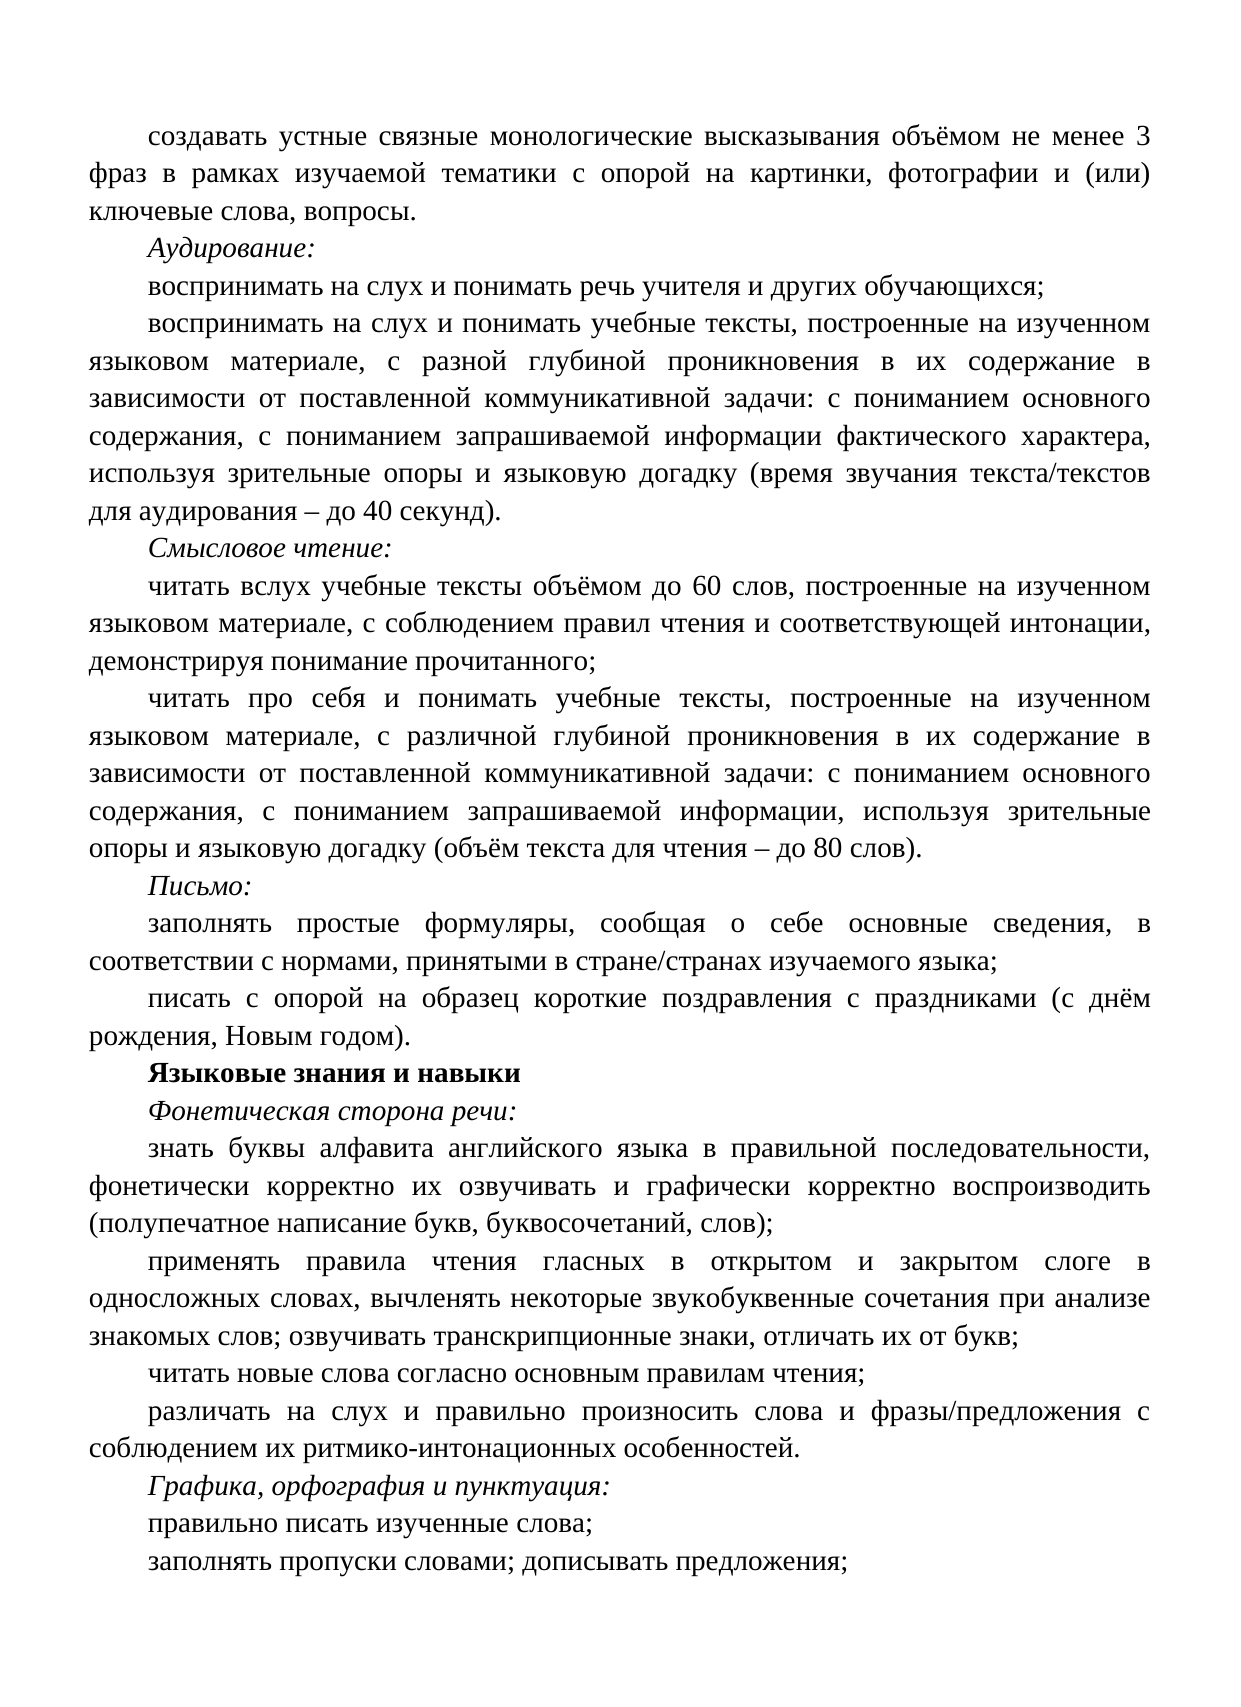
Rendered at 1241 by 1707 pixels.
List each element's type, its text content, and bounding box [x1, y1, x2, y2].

text Фонетическая сторона речи: [89, 1093, 1152, 1127]
text Аудирование: [89, 231, 1152, 264]
text читать про себя и понимать учебные тексты, построенные на изученном языковом материале, с различной глубиной проникновения в их содержание в зависимости от поставленной коммуникативной задачи: с пониманием основного содержания, с пониманием запрашиваемой информации, используя зрительные опоры и языковую догадку (объём текста для чтения – до 80 слов). [89, 681, 1152, 864]
text применять правила чтения гласных в открытом и закрытом слоге в односложных словах, вычленять некоторые звукобуквенные сочетания при анализе знакомых слов; озвучивать транскрипционные знаки, отличать их от букв; [89, 1243, 1152, 1352]
text заполнять пропуски словами; дописывать предложения; [89, 1543, 1152, 1577]
text правильно писать изученные слова; [89, 1506, 1152, 1539]
text воспринимать на слух и понимать учебные тексты, построенные на изученном языковом материале, с разной глубиной проникновения в их содержание в зависимости от поставленной коммуникативной задачи: с пониманием основного содержания, с пониманием запрашиваемой информации фактического характера, используя зрительные опоры и языковую догадку (время звучания текста/текстов для аудирования – до 40 секунд). [89, 306, 1152, 527]
text читать вслух учебные тексты объёмом до 60 слов, построенные на изученном языковом материале, с соблюдением правил чтения и соответствующей интонации, демонстрируя понимание прочитанного; [89, 568, 1152, 677]
text различать на слух и правильно произносить слова и фразы/предложения с соблюдением их ритмико-интонационных особенностей. [89, 1393, 1152, 1464]
text Смысловое чтение: [89, 531, 1152, 564]
text писать с опорой на образец короткие поздравления с праздниками (с днём рождения, Новым годом). [89, 981, 1152, 1052]
text воспринимать на слух и понимать речь учителя и других обучающихся; [89, 268, 1152, 302]
text Письмо: [89, 868, 1152, 902]
text Графика, орфография и пунктуация: [89, 1468, 1152, 1502]
text заполнять простые формуляры, сообщая о себе основные сведения, в соответствии с нормами, принятыми в стране/странах изучаемого языка; [89, 906, 1152, 977]
text читать новые слова согласно основным правилам чтения; [89, 1356, 1152, 1389]
text знать буквы алфавита английского языка в правильной последовательности, фонетически корректно их озвучивать и графически корректно воспроизводить (полупечатное написание букв, буквосочетаний, слов); [89, 1131, 1152, 1239]
text Языковые знания и навыки [89, 1056, 1152, 1089]
text создавать устные связные монологические высказывания объёмом не менее 3 фраз в рамках изучаемой тематики с опорой на картинки, фотографии и (или) ключевые слова, вопросы. [89, 118, 1152, 227]
